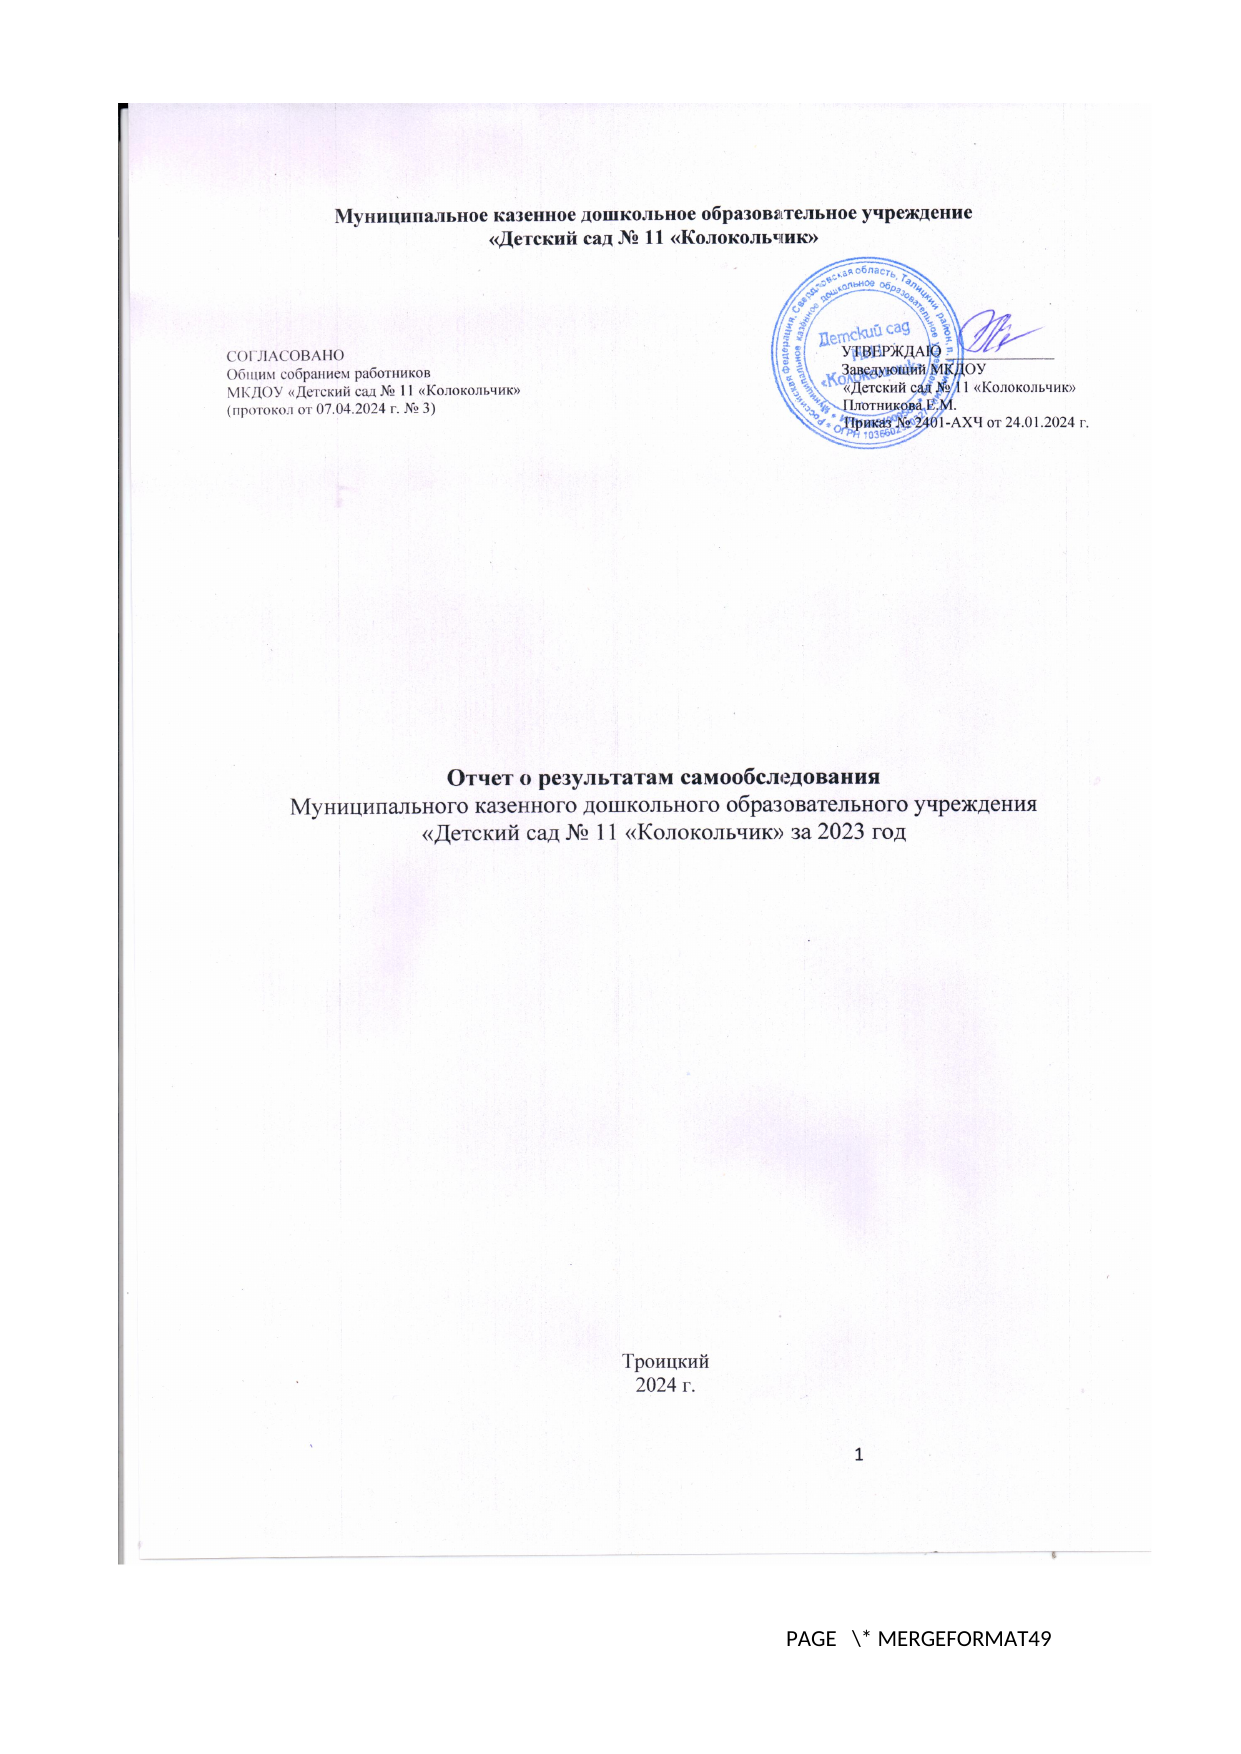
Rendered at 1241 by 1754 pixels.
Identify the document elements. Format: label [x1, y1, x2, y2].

picture [118, 103, 1152, 1566]
